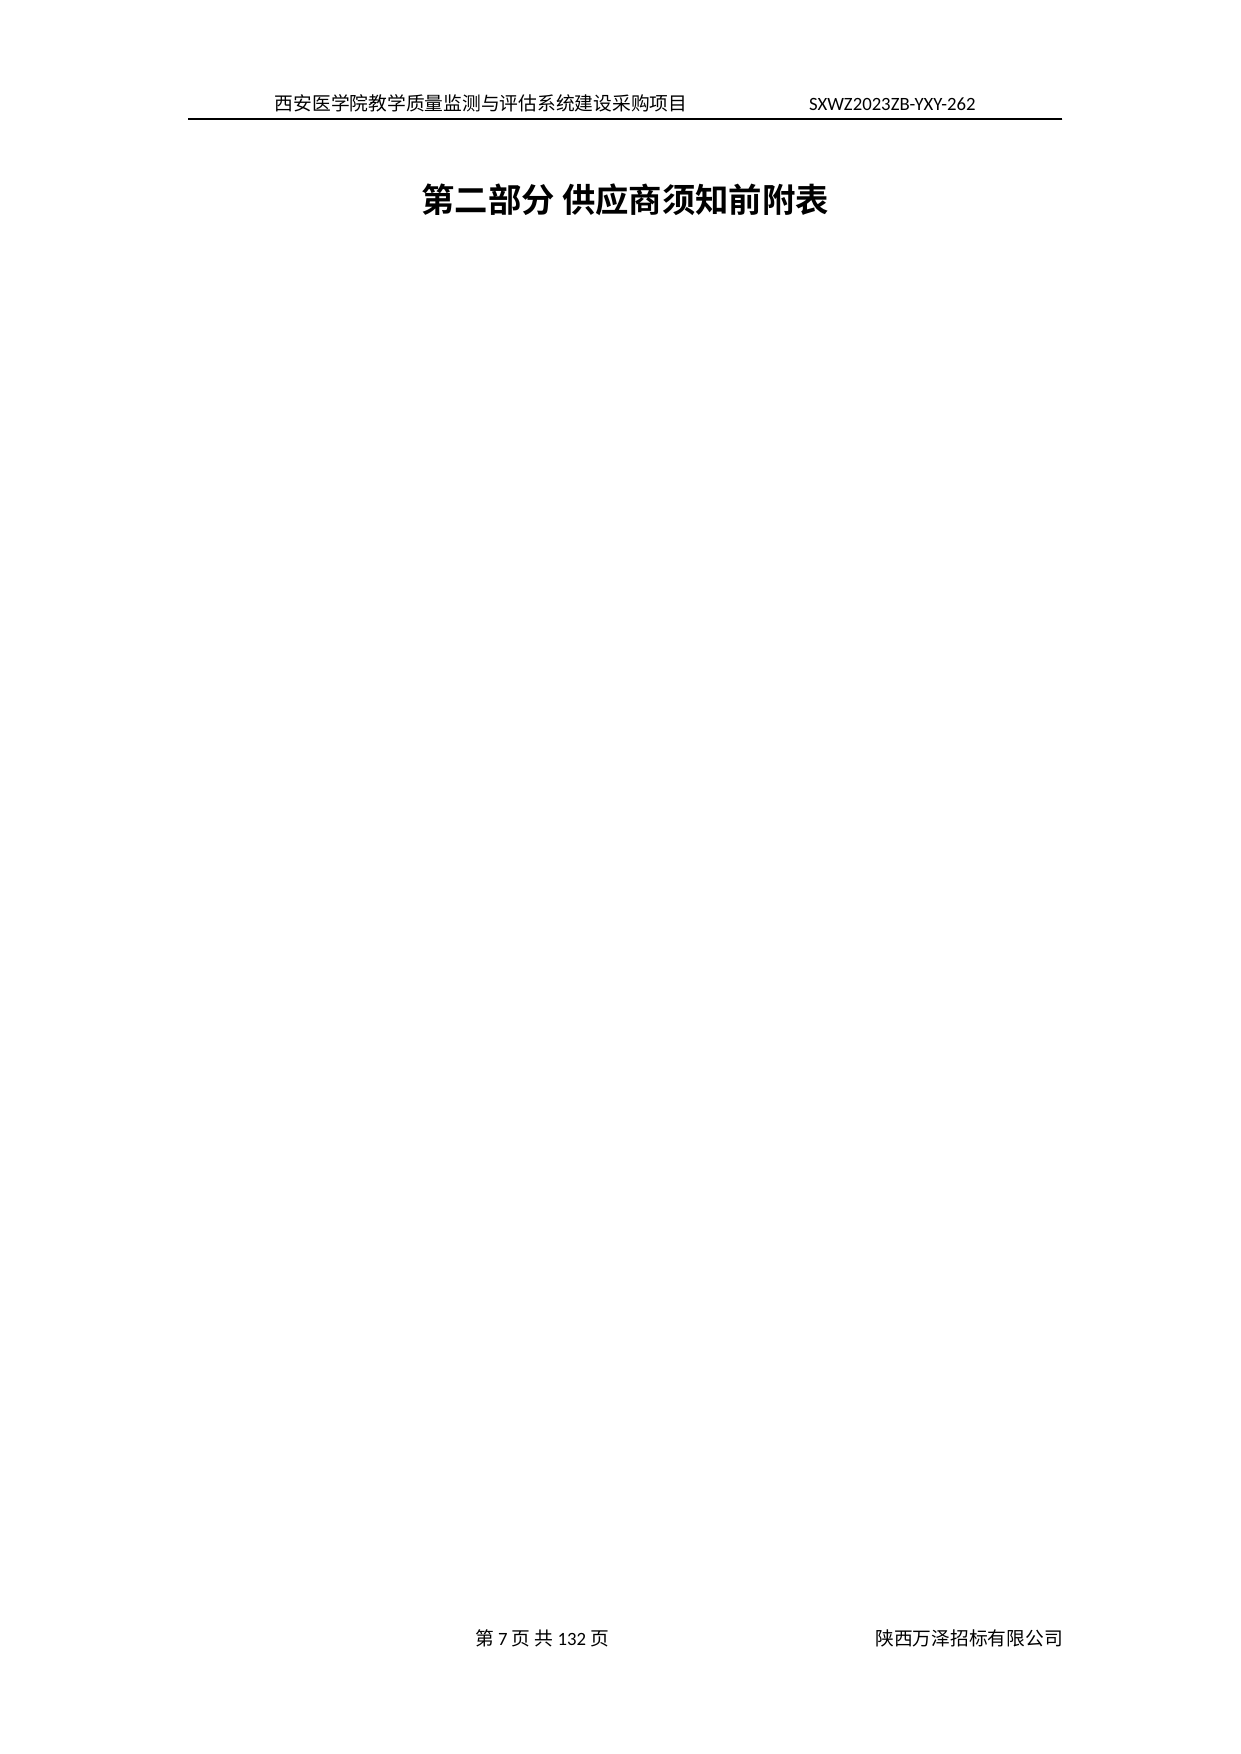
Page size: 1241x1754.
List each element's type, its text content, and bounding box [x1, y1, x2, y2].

subtitle 第二部分 供应商须知前附表 [187, 165, 1062, 230]
